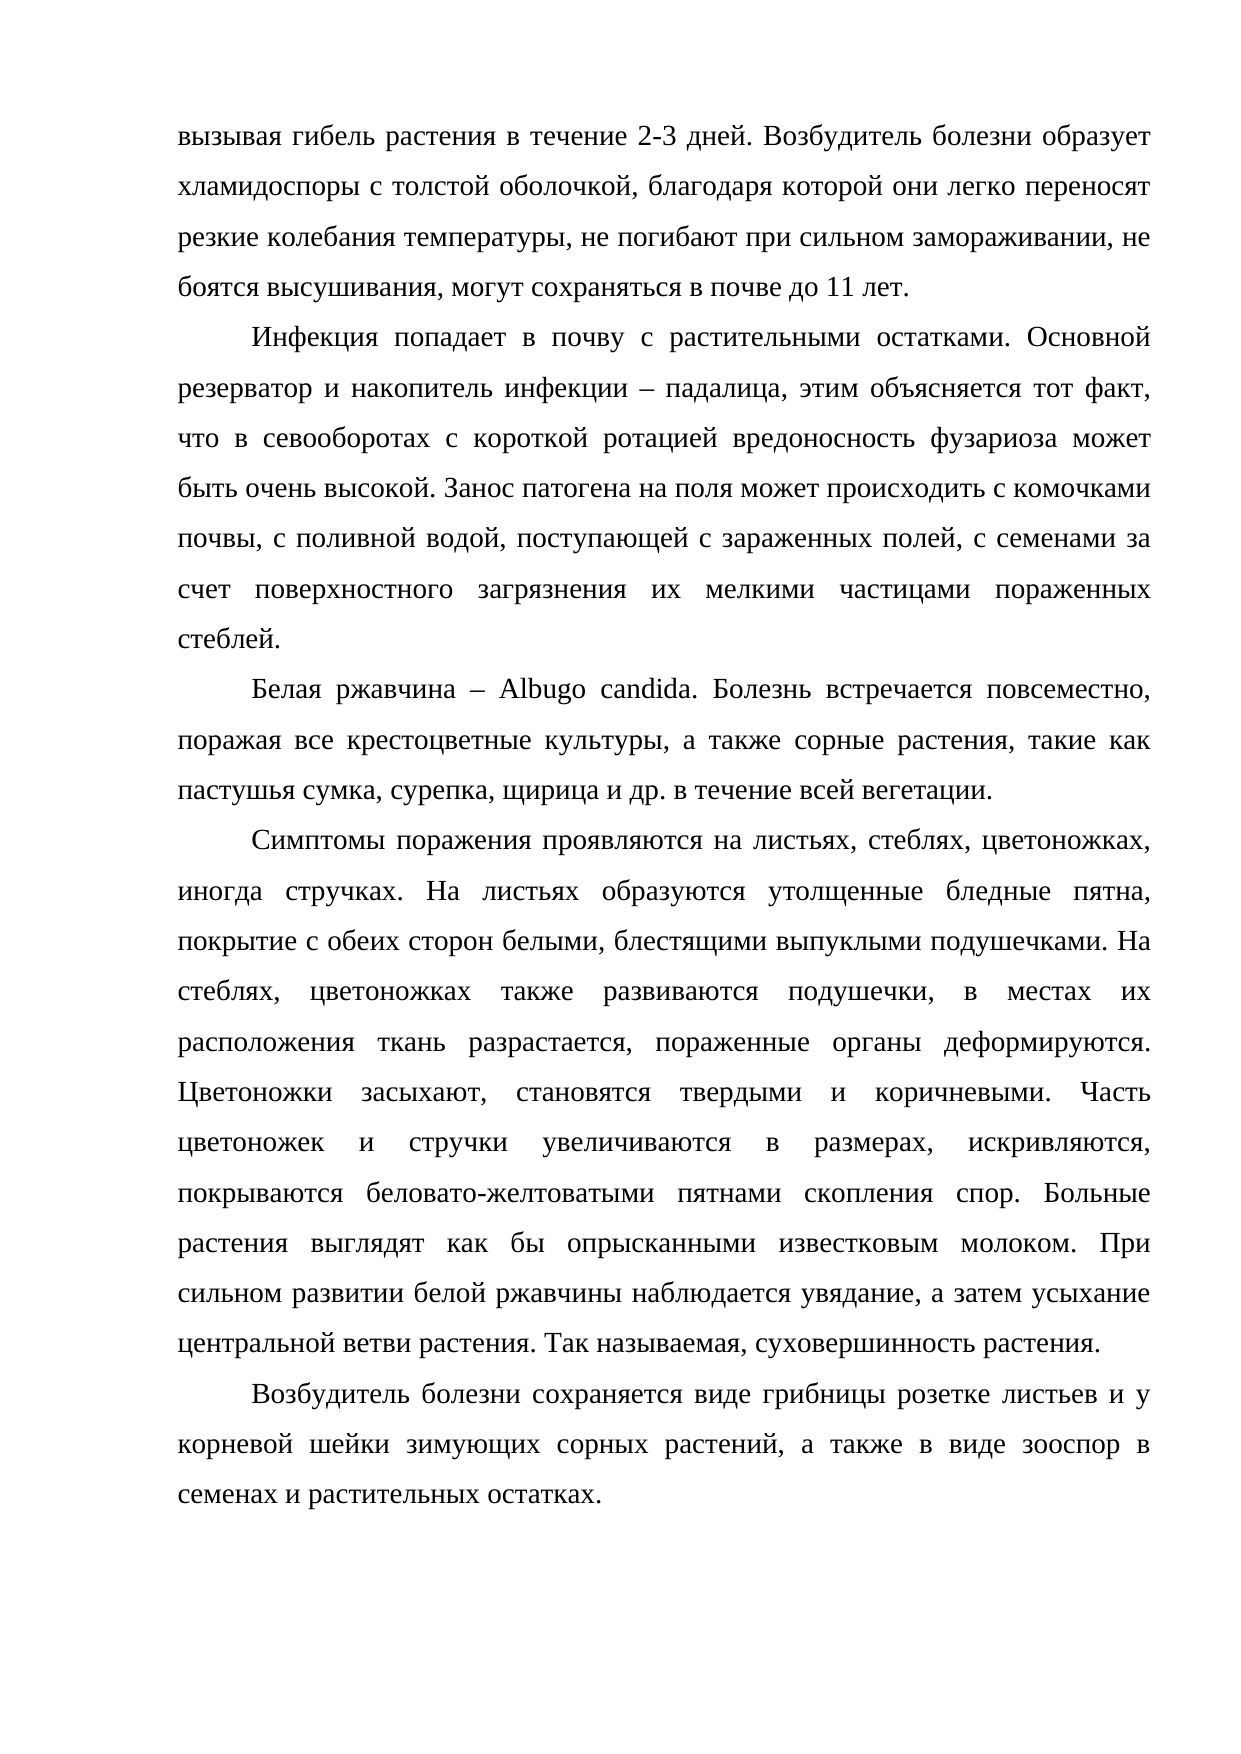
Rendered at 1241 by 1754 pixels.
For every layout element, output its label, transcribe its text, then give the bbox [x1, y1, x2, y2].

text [177, 118, 1152, 303]
text Белая ржавчина – Albugo candida. Болезнь встречается повсеместно, поражая все крестоцветные культуры, а также сорные растения, такие как пастушья сумка, сурепка, щирица и др. в течение всей вегетации. [177, 672, 1152, 806]
text Инфекция попадает в почву с растительными остатками. Основной резерватор и накопитель инфекции – падалица, этим объясняется тот факт, что в севооборотах с короткой ротацией вредоносность фузариоза может быть очень высокой. Занос патогена на поля может происходить с комочками почвы, с поливной водой, поступающей с зараженных полей, с семенами за счет поверхностного загрязнения их мелкими частицами пораженных стеблей. [177, 319, 1152, 655]
text Возбудитель болезни сохраняется виде грибницы розетке листьев и у корневой шейки зимующих сорных растений, а также в виде зооспор в семенах и растительных остатках. [177, 1376, 1152, 1510]
text Симптомы поражения проявляются на листьях, стеблях, цветоножках, иногда стручках. На листьях образуются утолщенные бледные пятна, покрытие с обеих сторон белыми, блестящими выпуклыми подушечками. На стеблях, цветоножках также развиваются подушечки, в местах их расположения ткань разрастается, пораженные органы деформируются. Цветоножки засыхают, становятся твердыми и коричневыми. Часть цветоножек и стручки увеличиваются в размерах, искривляются, покрываются беловато-желтоватыми пятнами скопления спор. Больные растения выглядят как бы опрысканными известковым молоком. При сильном развитии белой ржавчины наблюдается увядание, а затем усыхание центральной ветви растения. Так называемая, суховершинность растения. [177, 822, 1152, 1359]
